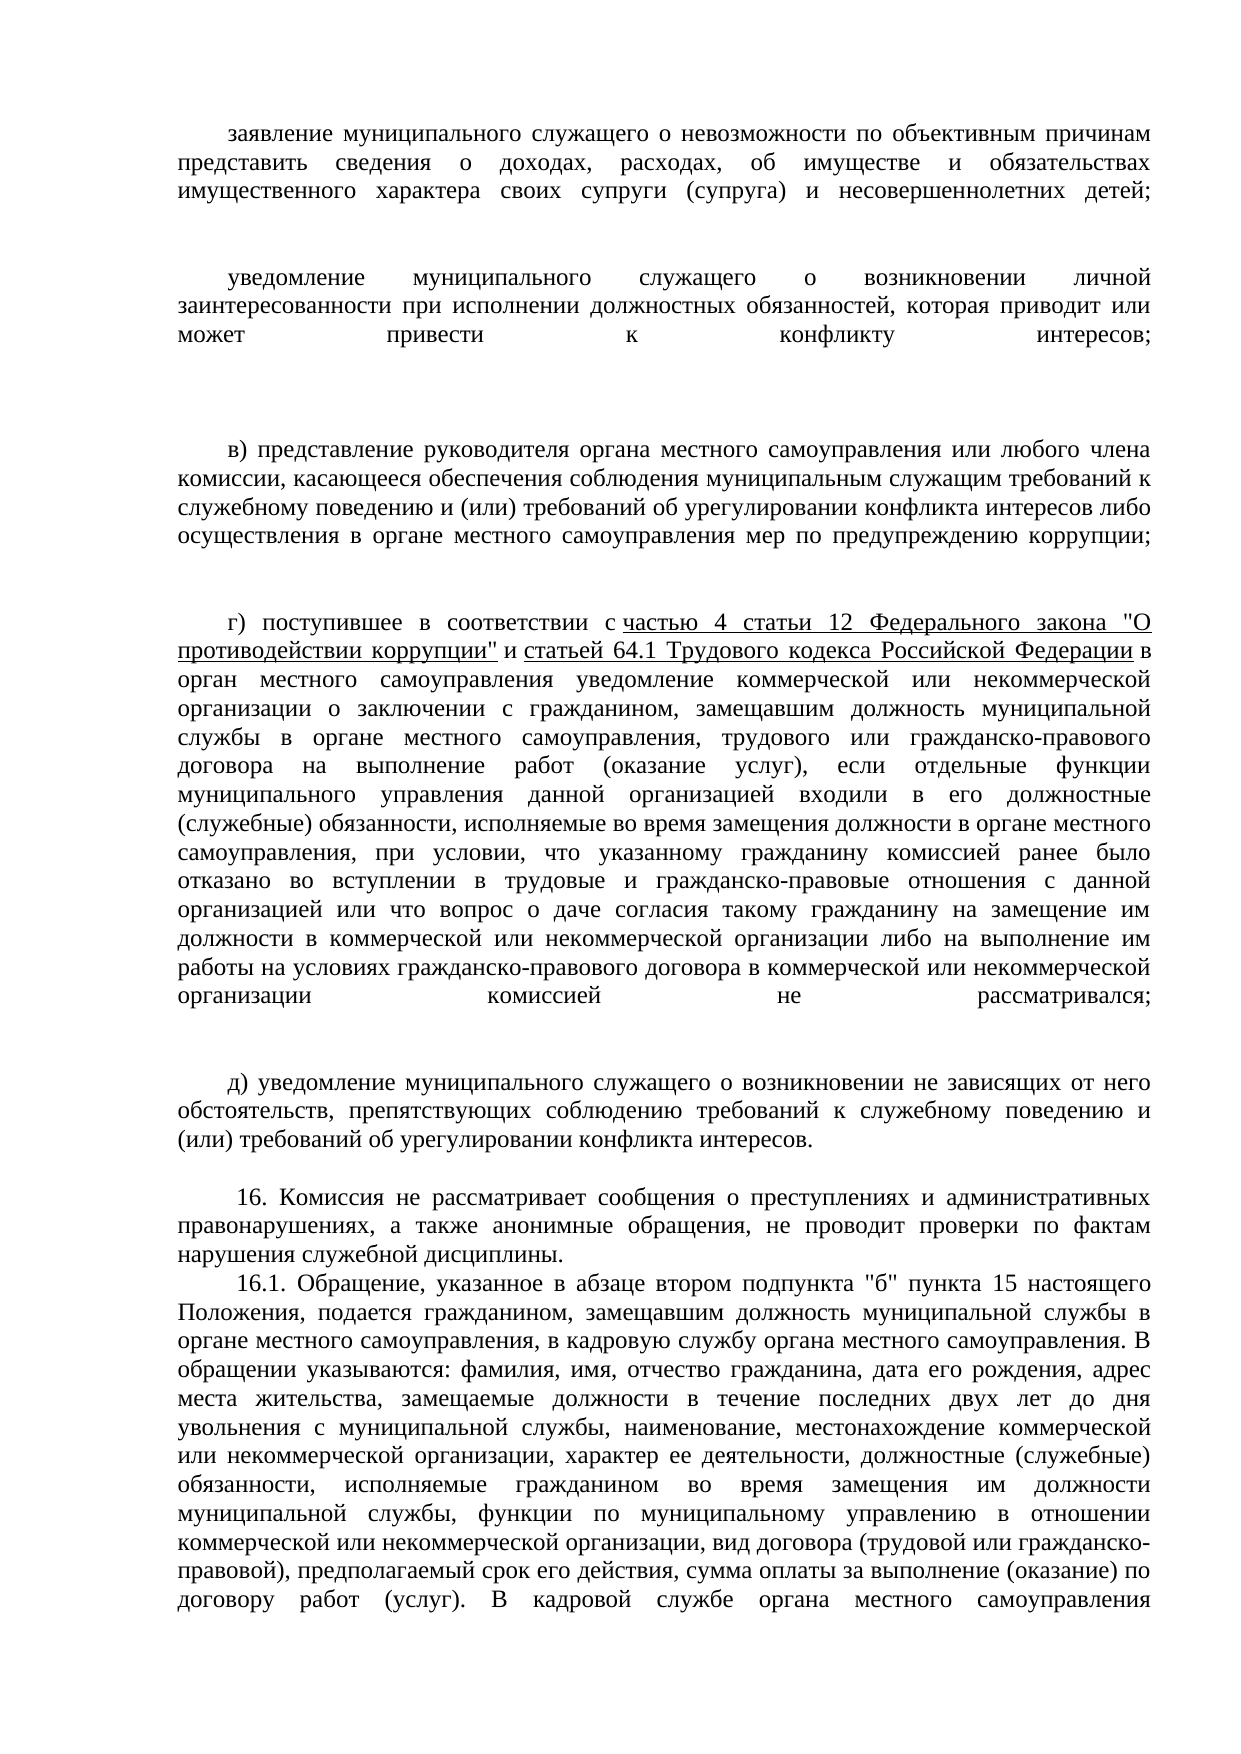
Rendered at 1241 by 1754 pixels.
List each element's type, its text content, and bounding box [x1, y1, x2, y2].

text в) представление руководителя органа местного самоуправления или любого члена комиссии, касающееся обеспечения соблюдения муниципальным служащим требований к служебному поведению и (или) требований об урегулировании конфликта интересов либо осуществления в органе местного самоуправления мер по предупреждению коррупции; [177, 434, 1152, 578]
text уведомление муниципального служащего о возникновении личной заинтересованности при исполнении должностных обязанностей, которая приводит или может привести к конфликту интересов; [177, 262, 1152, 377]
text д) уведомление муниципального служащего о возникновении не зависящих от него обстоятельств, препятствующих соблюдению требований к служебному поведению и (или) требований об урегулировании конфликта интересов. [177, 1067, 1152, 1153]
text г) поступившее в соответствии с частью 4 статьи 12 Федерального закона "О противодействии коррупции" и статьей 64.1 Трудового кодекса Российской Федерации в орган местного самоуправления уведомление коммерческой или некоммерческой организации о заключении с гражданином, замещавшим должность муниципальной службы в органе местного самоуправления, трудового или гражданско-правового договора на выполнение работ (оказание услуг), если отдельные функции муниципального управления данной организацией входили в его должностные (служебные) обязанности, исполняемые во время замещения должности в органе местного самоуправления, при условии, что указанному гражданину комиссией ранее было отказано во вступлении в трудовые и гражданско-правовые отношения с данной организацией или что вопрос о даче согласия такому гражданину на замещение им должности в коммерческой или некоммерческой организации либо на выполнение им работы на условиях гражданско-правового договора в коммерческой или некоммерческой организации комиссией не рассматривался; [177, 607, 1152, 1038]
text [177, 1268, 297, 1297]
text 16. Комиссия не рассматривает сообщения о преступлениях и административных правонарушениях, а также анонимные обращения, не проводит проверки по фактам нарушения служебной дисциплины. [177, 1182, 1152, 1268]
text заявление муниципального служащего о невозможности по объективным причинам представить сведения о доходах, расходах, об имуществе и обязательствах имущественного характера своих супруги (супруга) и несовершеннолетних детей; [177, 118, 1152, 233]
